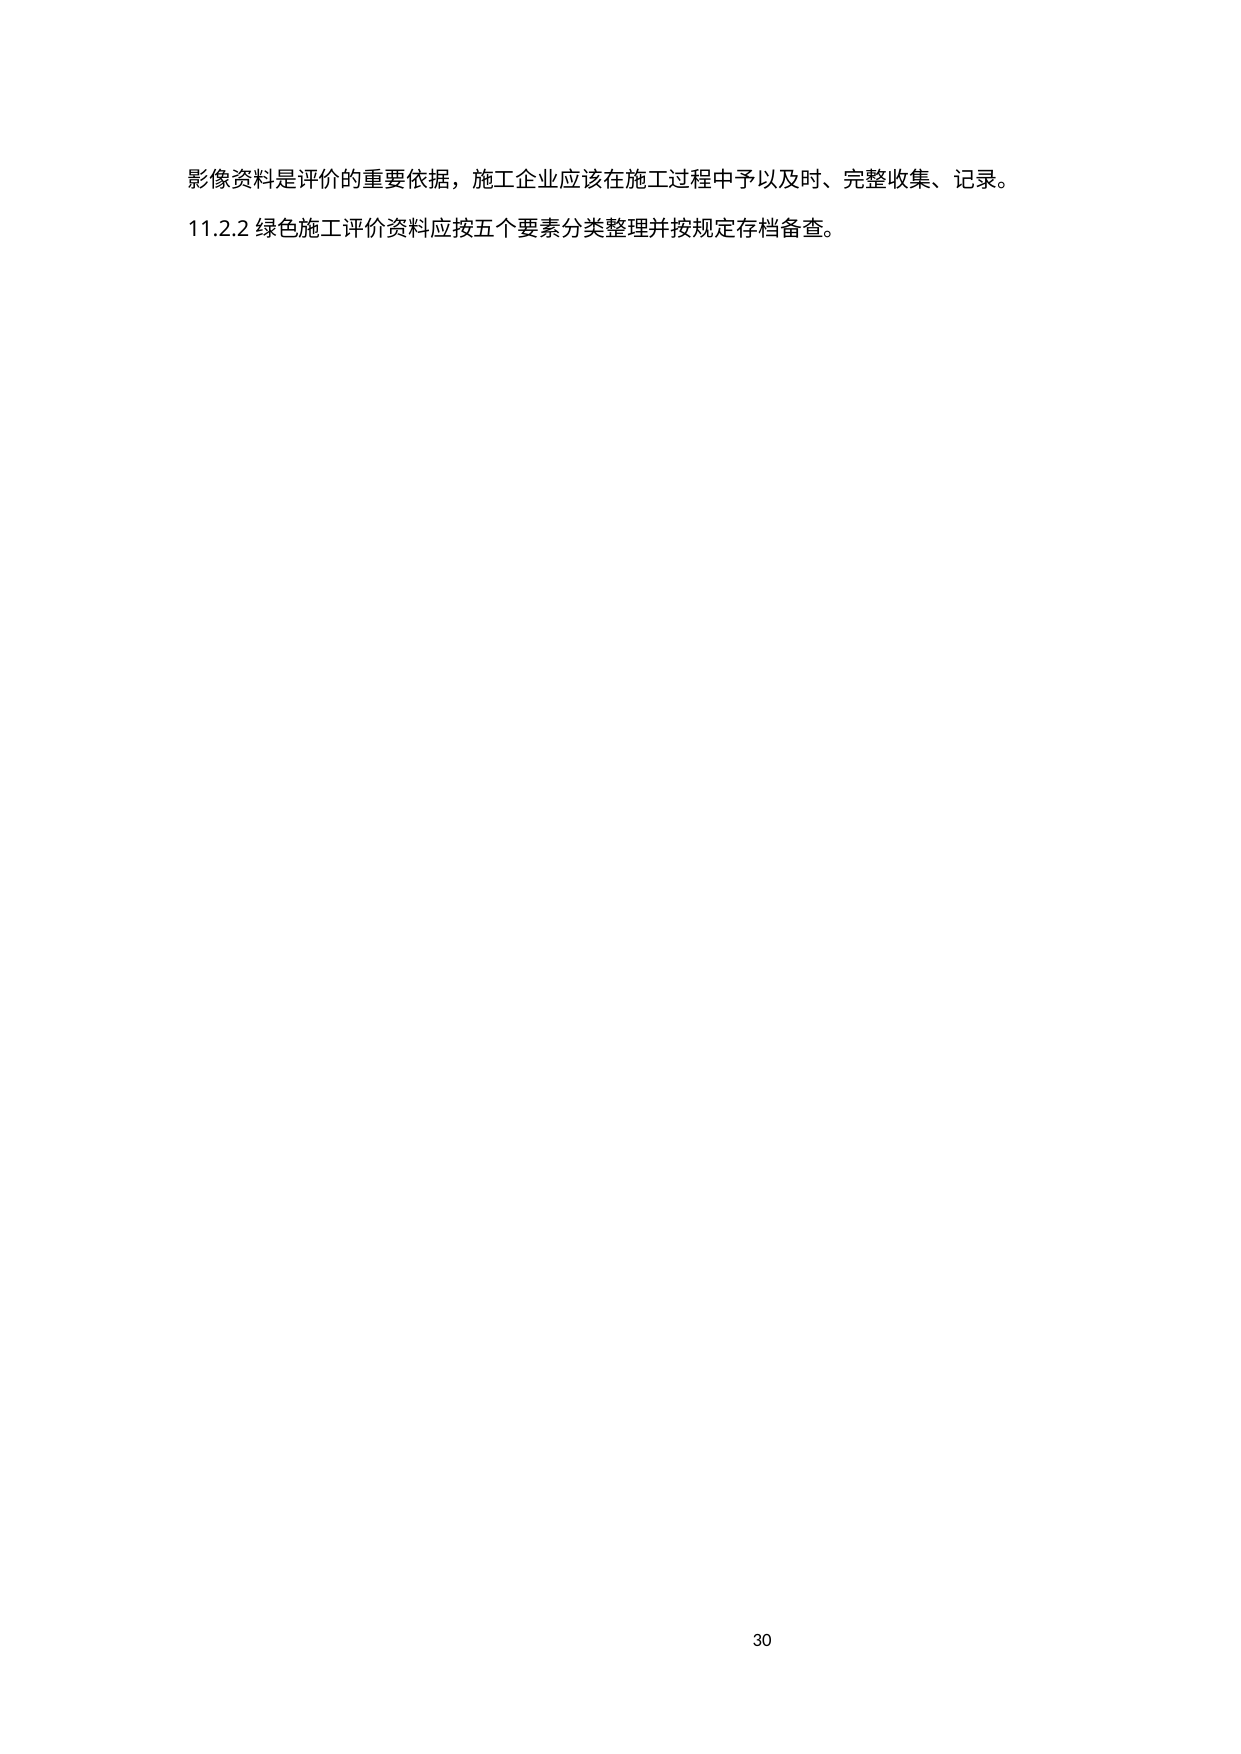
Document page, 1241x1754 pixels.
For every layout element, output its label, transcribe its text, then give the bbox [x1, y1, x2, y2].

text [187, 162, 1053, 194]
text 11.2.2 绿色施工评价资料应按五个要素分类整理并按规定存档备查。 [187, 210, 1053, 243]
